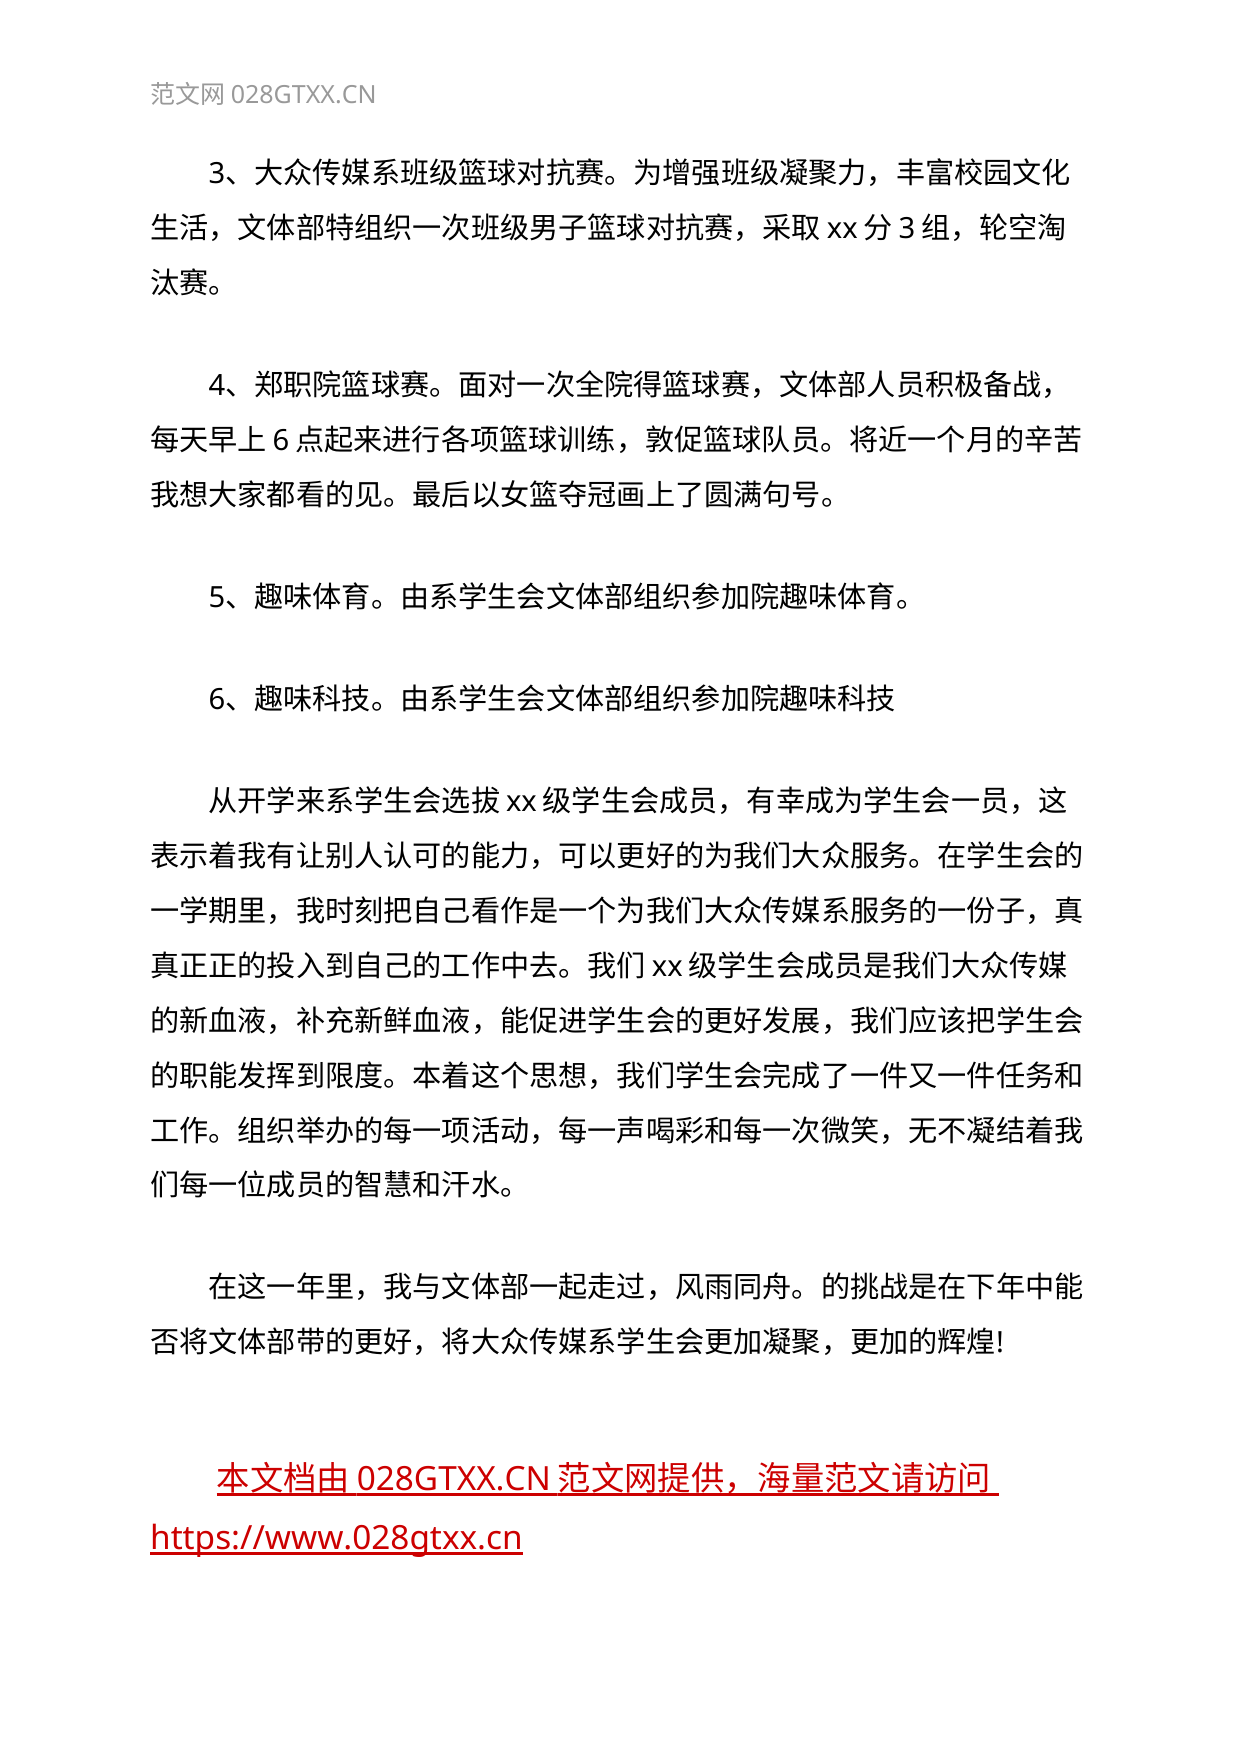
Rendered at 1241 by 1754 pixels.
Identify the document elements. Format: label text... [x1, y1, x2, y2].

text 4、郑职院篮球赛。面对一次全院得篮球赛，文体部人员积极备战，每天早上6点起来进行各项篮球训练，敦促篮球队员。将近一个月的辛苦我想大家都看的见。最后以女篮夺冠画上了圆满句号。 [150, 362, 1090, 514]
text 在这一年里，我与文体部一起走过，风雨同舟。的挑战是在下年中能否将文体部带的更好，将大众传媒系学生会更加凝聚，更加的辉煌! [150, 1264, 1090, 1361]
text 6、趣味科技。由系学生会文体部组织参加院趣味科技 [150, 676, 1090, 718]
text 5、趣味体育。由系学生会文体部组织参加院趣味体育。 [150, 573, 1090, 616]
text 本文档由028GTXX.CN范文网提供，海量范文请访问 https://www.028gtxx.cn [150, 1452, 1090, 1559]
text 从开学来系学生会选拔xx级学生会成员，有幸成为学生会一员，这表示着我有让别人认可的能力，可以更好的为我们大众服务。在学生会的一学期里，我时刻把自己看作是一个为我们大众传媒系服务的一份子，真真正正的投入到自己的工作中去。我们xx级学生会成员是我们大众传媒的新血液，补充新鲜血液，能促进学生会的更好发展，我们应该把学生会的职能发挥到限度。本着这个思想，我们学生会完成了一件又一件任务和工作。组织举办的每一项活动，每一声喝彩和每一次微笑，无不凝结着我们每一位成员的智慧和汗水。 [150, 777, 1090, 1204]
text 3、大众传媒系班级篮球对抗赛。为增强班级凝聚力，丰富校园文化生活，文体部特组织一次班级男子篮球对抗赛，采取xx分3组，轮空淘汰赛。 [150, 150, 1090, 302]
